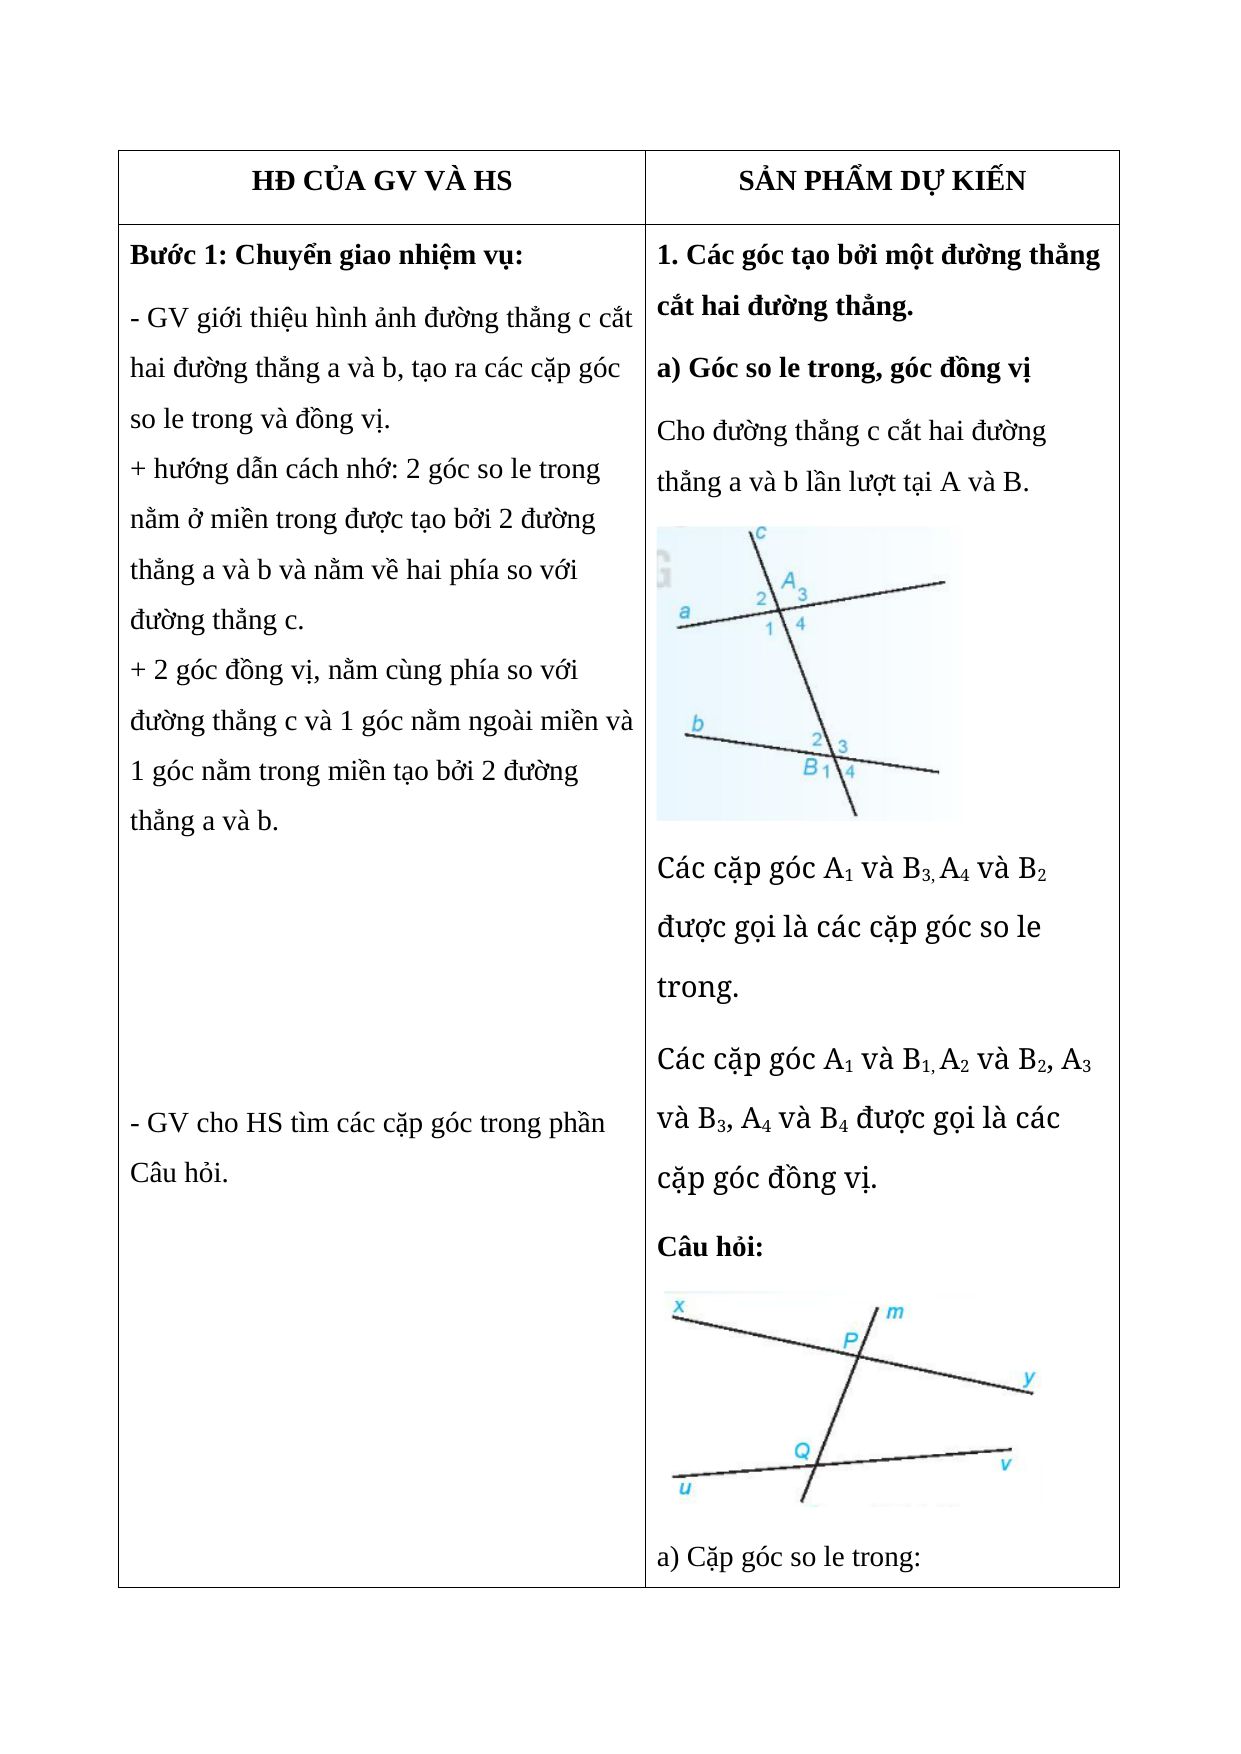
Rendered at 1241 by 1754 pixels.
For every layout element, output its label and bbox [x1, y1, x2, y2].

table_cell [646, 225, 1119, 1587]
picture [656, 526, 963, 821]
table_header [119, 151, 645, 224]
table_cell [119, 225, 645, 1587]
picture [664, 1291, 1042, 1507]
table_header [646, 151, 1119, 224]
